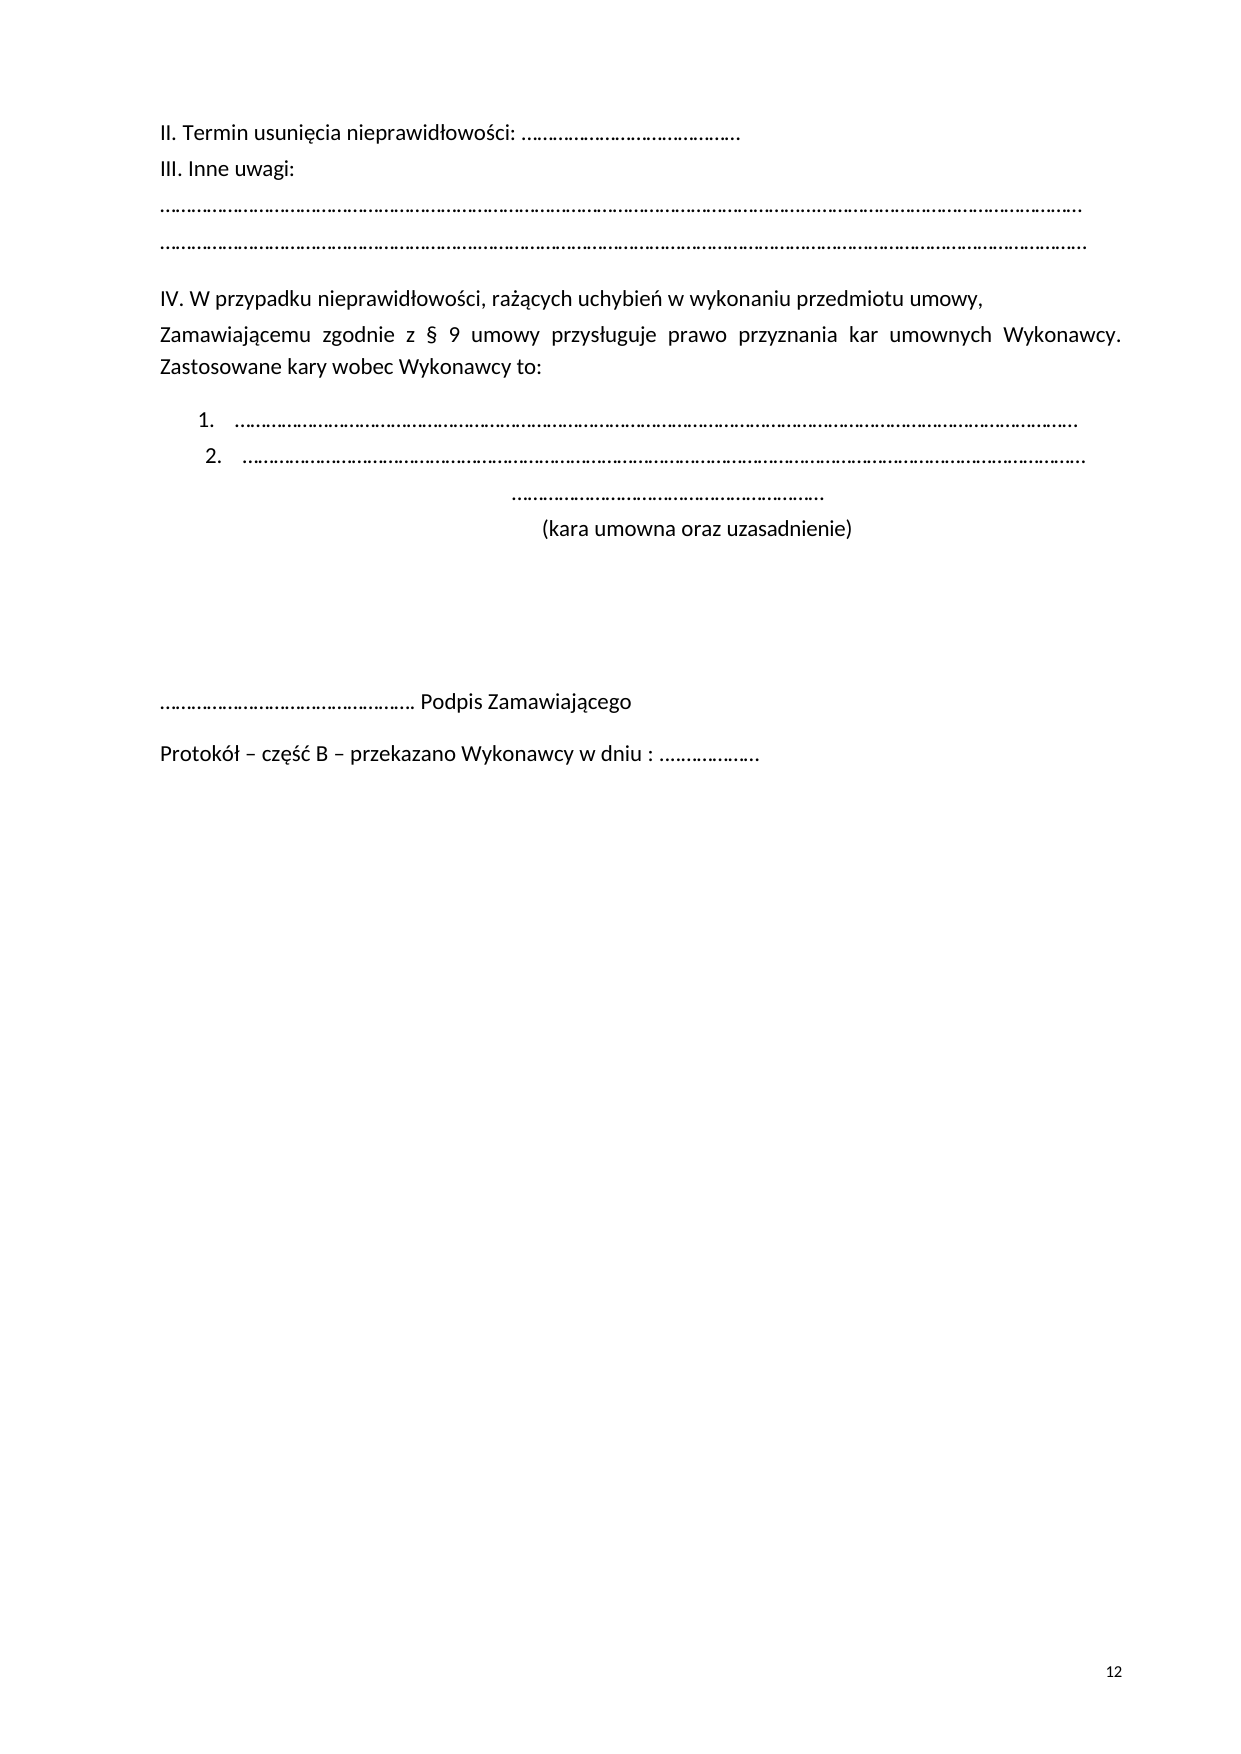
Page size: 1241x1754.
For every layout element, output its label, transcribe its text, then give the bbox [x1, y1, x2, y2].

list ……………………………………………………………………………………………………………………………………………… [197, 405, 1122, 433]
text …………………………………………. Podpis Zamawiającego [160, 687, 1122, 715]
list W przypadku nieprawidłowości, rażących uchybień w wykonaniu przedmiotu umowy, [160, 284, 1122, 312]
list Termin usunięcia nieprawidłowości: …………………………………… [160, 118, 1122, 146]
text …………………………………………………….……………………………………………………………………………………………………… [160, 227, 1122, 255]
text ……………………………………………………………………………………………………………...…………………………………………… [160, 190, 1122, 218]
text …………………………………………………… [512, 478, 1122, 506]
text Zamawiającemu zgodnie z § 9 umowy przysługuje prawo przyznania kar umownych Wykonawcy. Zastosowane kary wobec Wykonawcy to: [160, 320, 1122, 381]
text (kara umowna oraz uzasadnienie) [542, 514, 1122, 542]
list ……………………………………………………………………………………………………………………………………………… [205, 441, 1122, 469]
list Inne uwagi: [160, 154, 1122, 182]
text Protokół – część B – przekazano Wykonawcy w dniu : ....…………… [160, 739, 1122, 767]
